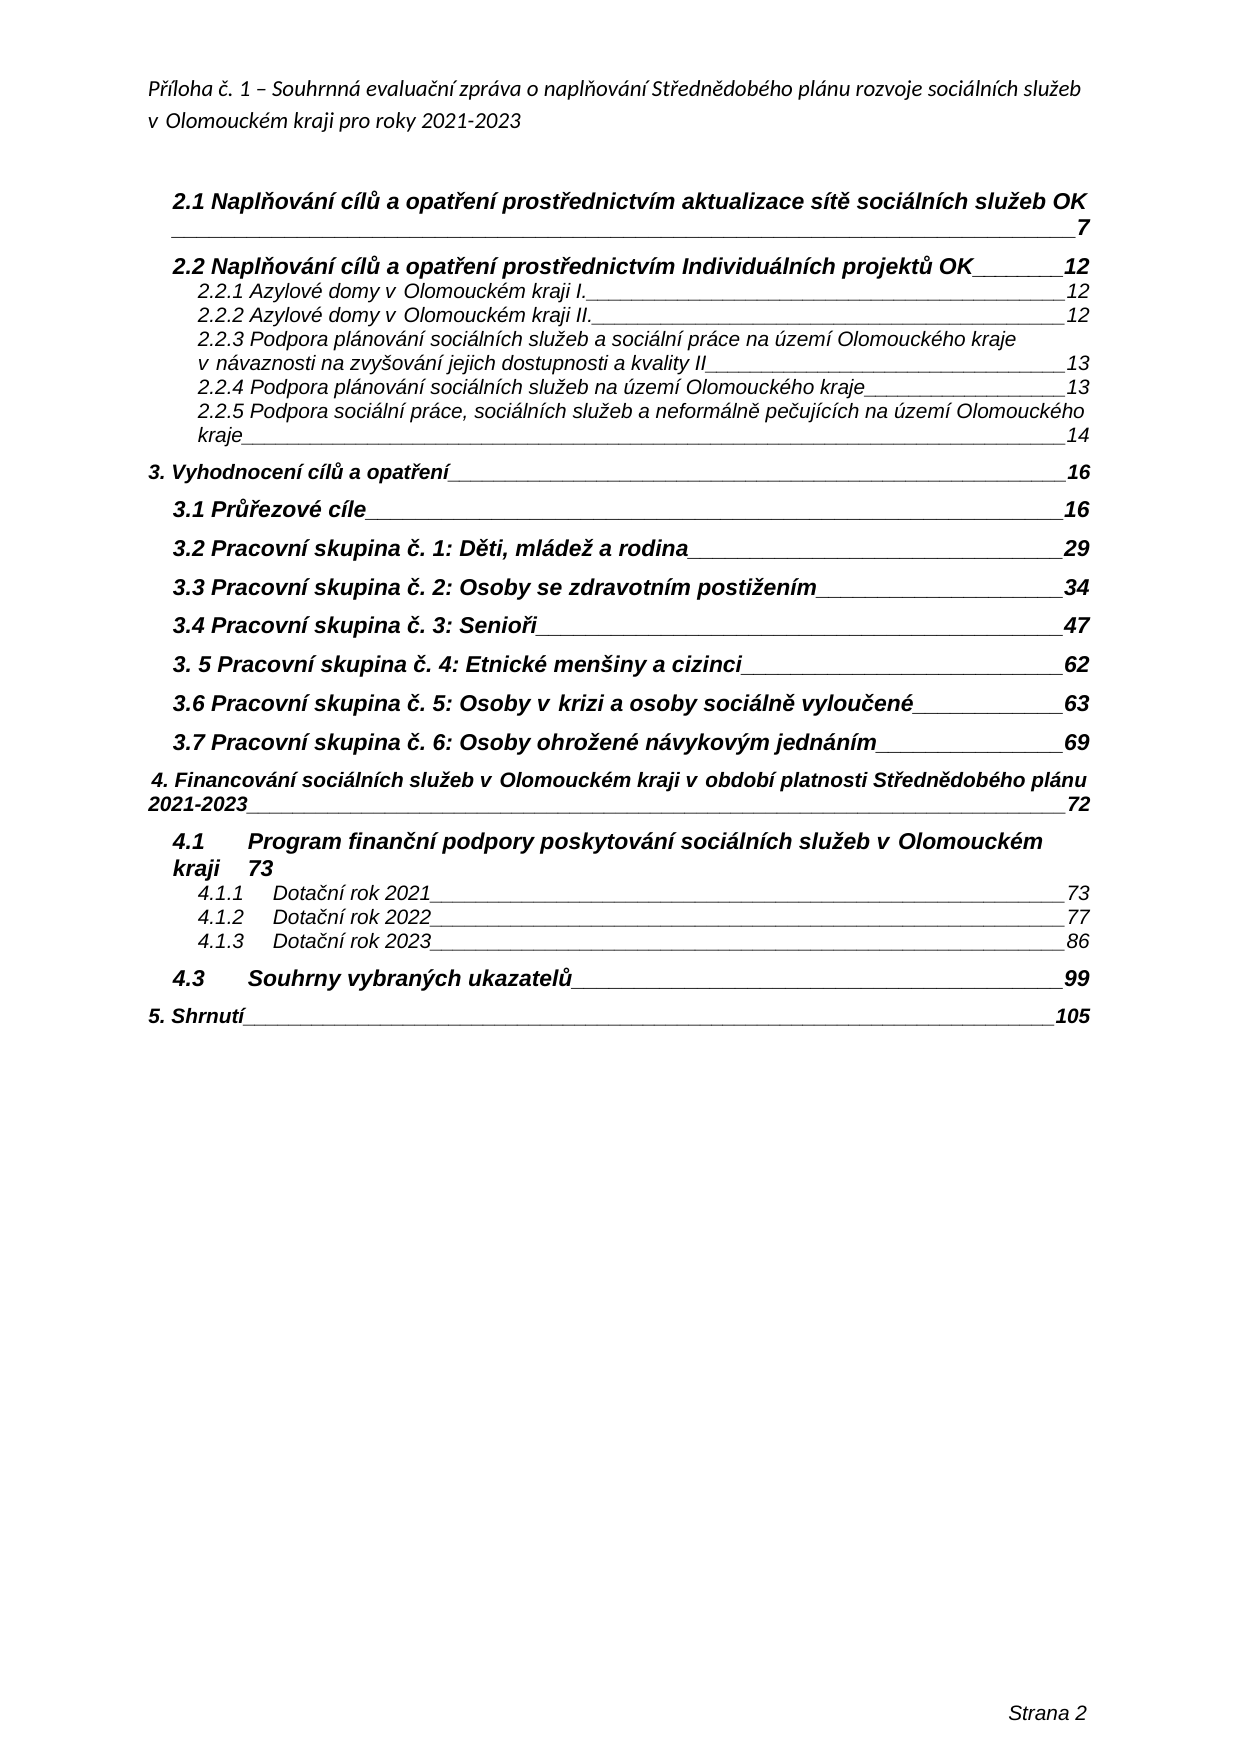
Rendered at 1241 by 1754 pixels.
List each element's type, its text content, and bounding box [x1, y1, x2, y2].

text 4. Financování sociálních služeb v Olomouckém kraji v období platnosti Střednědobého plánu 2021-2023 72 [148, 768, 1093, 816]
text 3. Vyhodnocení cílů a opatření 16 [148, 459, 1093, 483]
text 4.1.2 Dotační rok 2022 77 [198, 905, 1093, 929]
text 3.1 Průřezové cíle 16 [173, 496, 1093, 522]
text 2.1 Naplňování cílů a opatření prostřednictvím aktualizace sítě sociálních služeb OK 7 [173, 188, 1093, 240]
text 3. 5 Pracovní skupina č. 4: Etnické menšiny a cizinci 62 [173, 651, 1093, 678]
text 3.2 Pracovní skupina č. 1: Děti, mládež a rodina 29 [173, 535, 1093, 561]
text 4.3 Souhrny vybraných ukazatelů 99 [173, 965, 1093, 992]
text 2.2 Naplňování cílů a opatření prostřednictvím Individuálních projektů OK 12 [173, 253, 1093, 279]
text 4.1.3 Dotační rok 2023 86 [198, 929, 1093, 953]
text 4.1 Program finanční podpory poskytování sociálních služeb v Olomouckém kraji 73 [173, 828, 1093, 881]
text 3.3 Pracovní skupina č. 2: Osoby se zdravotním postižením 34 [173, 574, 1093, 600]
text 3.4 Pracovní skupina č. 3: Senioři 47 [173, 612, 1093, 639]
text 3.6 Pracovní skupina č. 5: Osoby v krizi a osoby sociálně vyloučené 63 [173, 690, 1093, 717]
text 3.7 Pracovní skupina č. 6: Osoby ohrožené návykovým jednáním 69 [173, 729, 1093, 755]
text 2.2.4 Podpora plánování sociálních služeb na území Olomouckého kraje 13 [198, 375, 1093, 399]
text 5. Shrnutí 105 [148, 1004, 1093, 1028]
text 2.2.2 Azylové domy v Olomouckém kraji II. 12 [198, 303, 1093, 327]
text 2.2.5 Podpora sociální práce, sociálních služeb a neformálně pečujících na území Olomouckého kraje 14 [198, 399, 1093, 447]
text 2.2.1 Azylové domy v Olomouckém kraji I. 12 [198, 279, 1093, 303]
text 2.2.3 Podpora plánování sociálních služeb a sociální práce na území Olomouckého kraje v návaznosti na zvyšování jejich dostupnosti a kvality II 13 [198, 327, 1093, 375]
text 4.1.1 Dotační rok 2021 73 [198, 881, 1093, 905]
